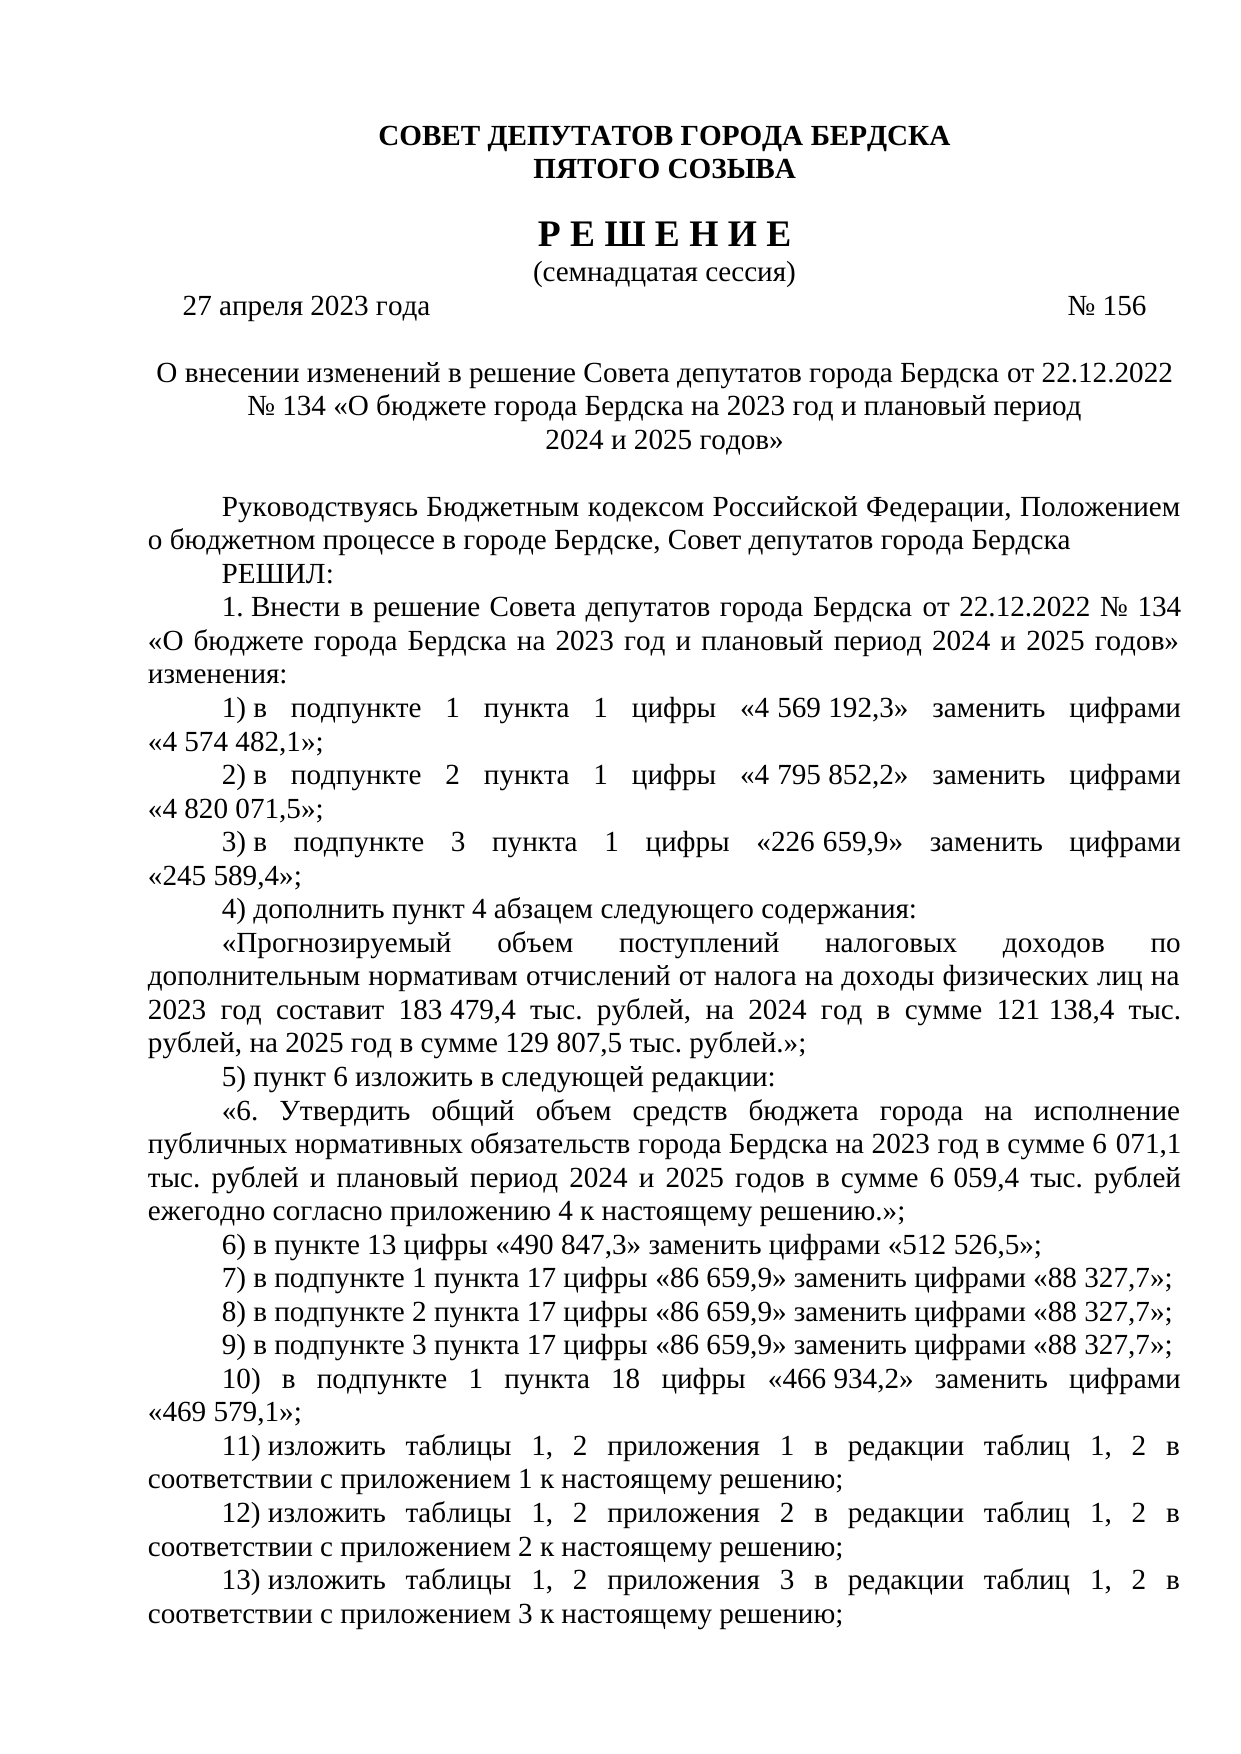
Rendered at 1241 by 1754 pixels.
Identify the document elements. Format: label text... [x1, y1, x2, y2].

text 10) в подпункте 1 пункта 18 цифры «466 934,2» заменить цифрами «469 579,1»; [148, 1361, 1181, 1428]
text ПЯТОГО СОЗЫВА [148, 152, 1181, 185]
text 11) изложить таблицы 1, 2 приложения 1 в редакции таблиц 1, 2 в соответствии с приложением 1 к настоящему решению; [148, 1428, 1181, 1495]
text 1) в подпункте 1 пункта 1 цифры «4 569 192,3» заменить цифрами «4 574 482,1»; [148, 690, 1181, 757]
text 6) в пункте 13 цифры «490 847,3» заменить цифрами «512 526,5»; [148, 1227, 1181, 1260]
text «6. Утвердить общий объем средств бюджета города на исполнение публичных нормативных обязательств города Бердска на 2023 год в сумме 6 071,1 тыс. рублей и плановый период 2024 и 2025 годов в сумме 6 059,4 тыс. рублей ежегодно согласно приложению 4 к настоящему решению.»; [148, 1093, 1181, 1227]
text «Прогнозируемый объем поступлений налоговых доходов по дополнительным нормативам отчислений от налога на доходы физических лиц на 2023 год составит 183 479,4 тыс. рублей, на 2024 год в сумме 121 138,4 тыс. рублей, на 2025 год в сумме 129 807,5 тыс. рублей.»; [148, 925, 1181, 1059]
subtitle О внесении изменений в решение Совета депутатов города Бердска от 22.12.2022 № 134 «О бюджете города Бердска на 2023 год и плановый период [148, 355, 1181, 422]
text 27 апреля 2023 года № 156 [148, 288, 1181, 321]
text СОВЕТ ДЕПУТАТОВ ГОРОДА БЕРДСКА [148, 118, 1181, 152]
text 3) в подпункте 3 пункта 1 цифры «226 659,9» заменить цифрами «245 589,4»; [148, 824, 1181, 891]
text 8) в подпункте 2 пункта 17 цифры «86 659,9» заменить цифрами «88 327,7»; [148, 1294, 1181, 1327]
subtitle 1. Внести в решение Совета депутатов города Бердска от 22.12.2022 № 134 «О бюджете города Бердска на 2023 год и плановый период 2024 и 2025 годов» изменения: [148, 589, 1181, 690]
text РЕШИЛ: [148, 556, 1181, 589]
text (семнадцатая сессия) [148, 254, 1181, 288]
text Руководствуясь Бюджетным кодексом Российской Федерации, Положением о бюджетном процессе в городе Бердске, Совет депутатов города Бердска [148, 489, 1181, 556]
text 9) в подпункте 3 пункта 17 цифры «86 659,9» заменить цифрами «88 327,7»; [148, 1327, 1181, 1361]
subtitle 2024 и 2025 годов» [148, 422, 1181, 455]
text 7) в подпункте 1 пункта 17 цифры «86 659,9» заменить цифрами «88 327,7»; [148, 1260, 1181, 1294]
text 5) пункт 6 изложить в следующей редакции: [148, 1059, 1181, 1093]
text 2) в подпункте 2 пункта 1 цифры «4 795 852,2» заменить цифрами «4 820 071,5»; [148, 757, 1181, 824]
list 13) изложить таблицы 1, 2 приложения 3 в редакции таблиц 1, 2 в соответствии с приложением 3 к настоящему решению; [148, 1562, 1181, 1629]
text Р Е Ш Е Н И Е [148, 211, 1181, 254]
text 4) дополнить пункт 4 абзацем следующего содержания: [148, 891, 1181, 925]
list 12) изложить таблицы 1, 2 приложения 2 в редакции таблиц 1, 2 в соответствии с приложением 2 к настоящему решению; [148, 1495, 1181, 1562]
